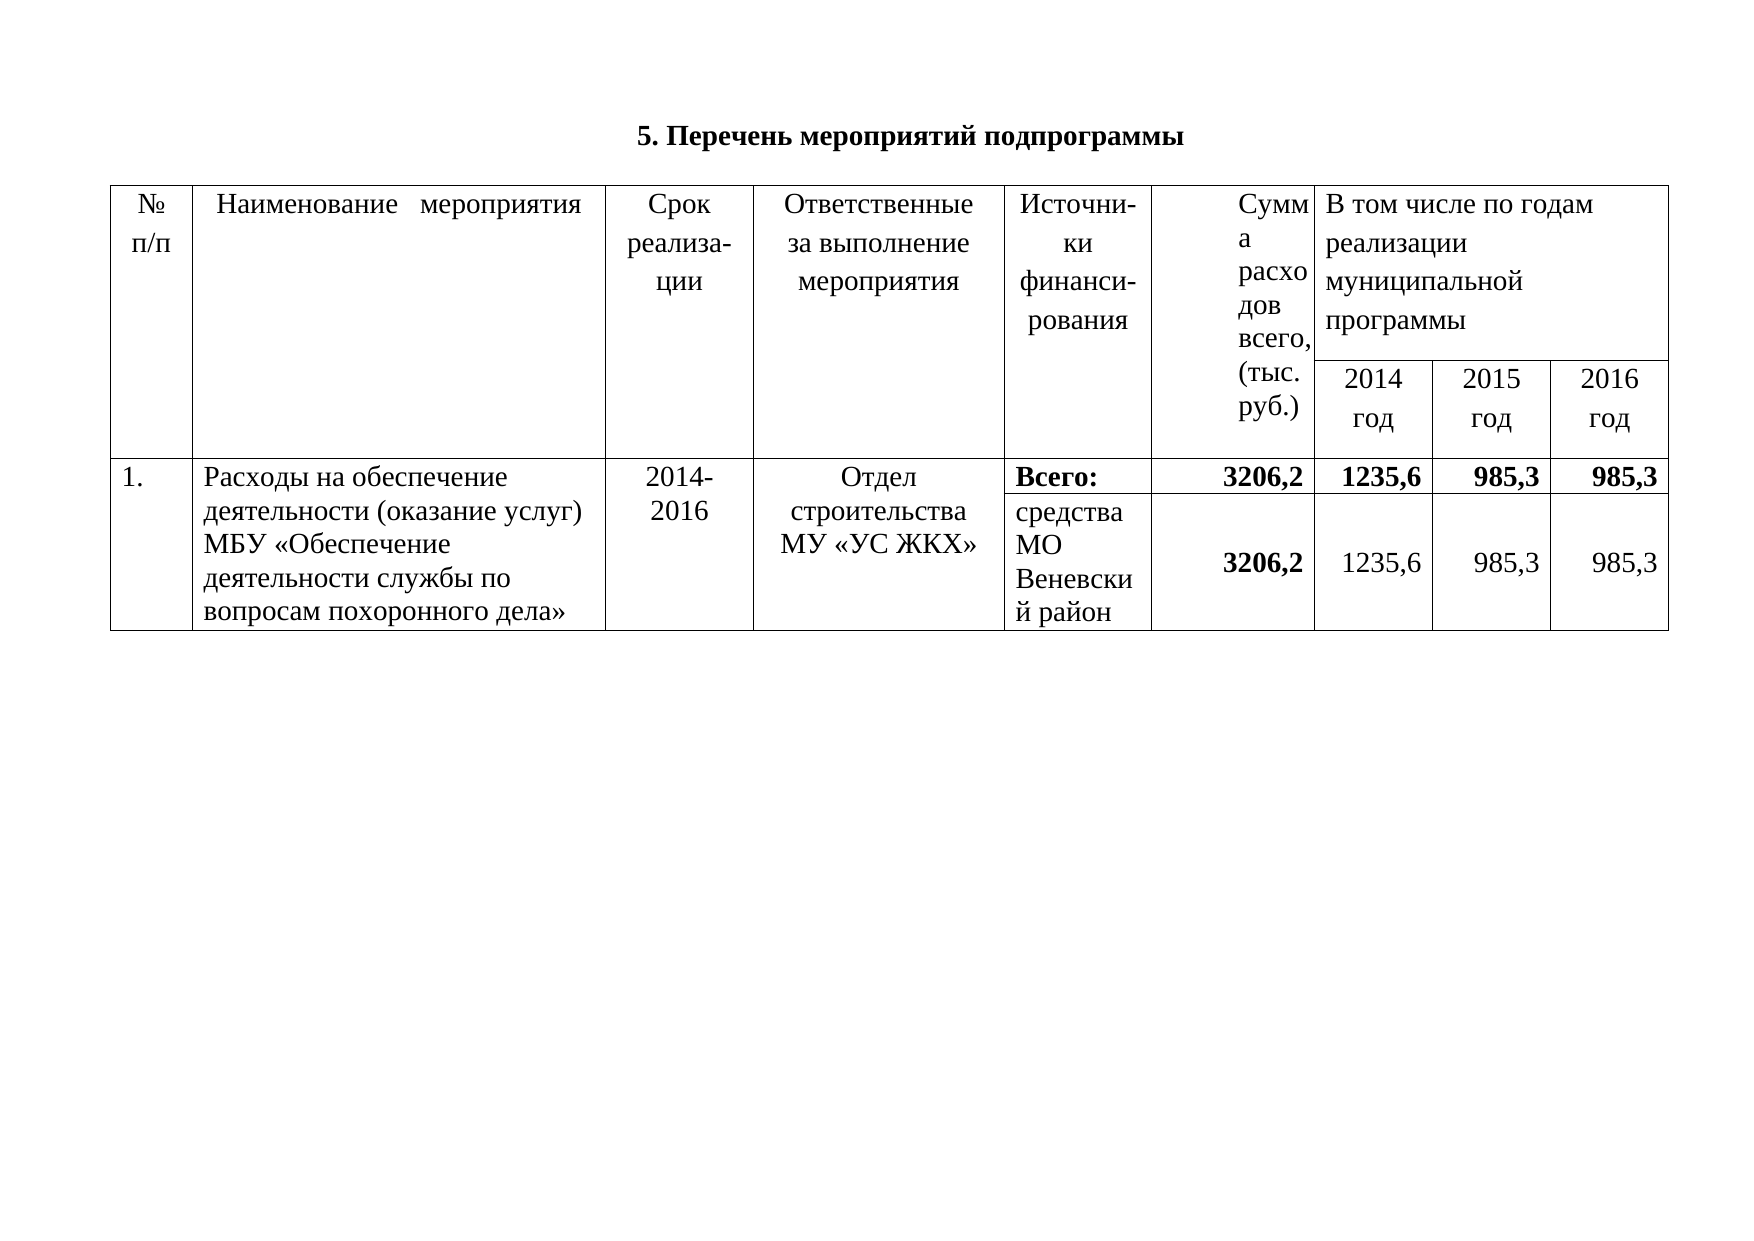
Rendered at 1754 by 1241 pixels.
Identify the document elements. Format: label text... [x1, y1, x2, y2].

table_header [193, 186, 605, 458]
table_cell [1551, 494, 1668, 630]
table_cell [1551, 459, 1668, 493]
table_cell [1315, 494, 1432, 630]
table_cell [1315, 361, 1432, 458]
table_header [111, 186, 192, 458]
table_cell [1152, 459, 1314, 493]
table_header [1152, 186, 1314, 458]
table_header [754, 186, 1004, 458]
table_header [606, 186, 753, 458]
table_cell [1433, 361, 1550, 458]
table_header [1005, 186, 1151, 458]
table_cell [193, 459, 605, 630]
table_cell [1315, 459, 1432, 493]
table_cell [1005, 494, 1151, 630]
list 5. Перечень мероприятий подпрограммы [185, 118, 1636, 152]
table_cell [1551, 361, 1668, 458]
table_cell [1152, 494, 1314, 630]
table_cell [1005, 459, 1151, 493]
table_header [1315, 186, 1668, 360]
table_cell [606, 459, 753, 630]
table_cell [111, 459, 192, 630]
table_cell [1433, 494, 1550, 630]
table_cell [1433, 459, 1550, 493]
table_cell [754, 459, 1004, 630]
